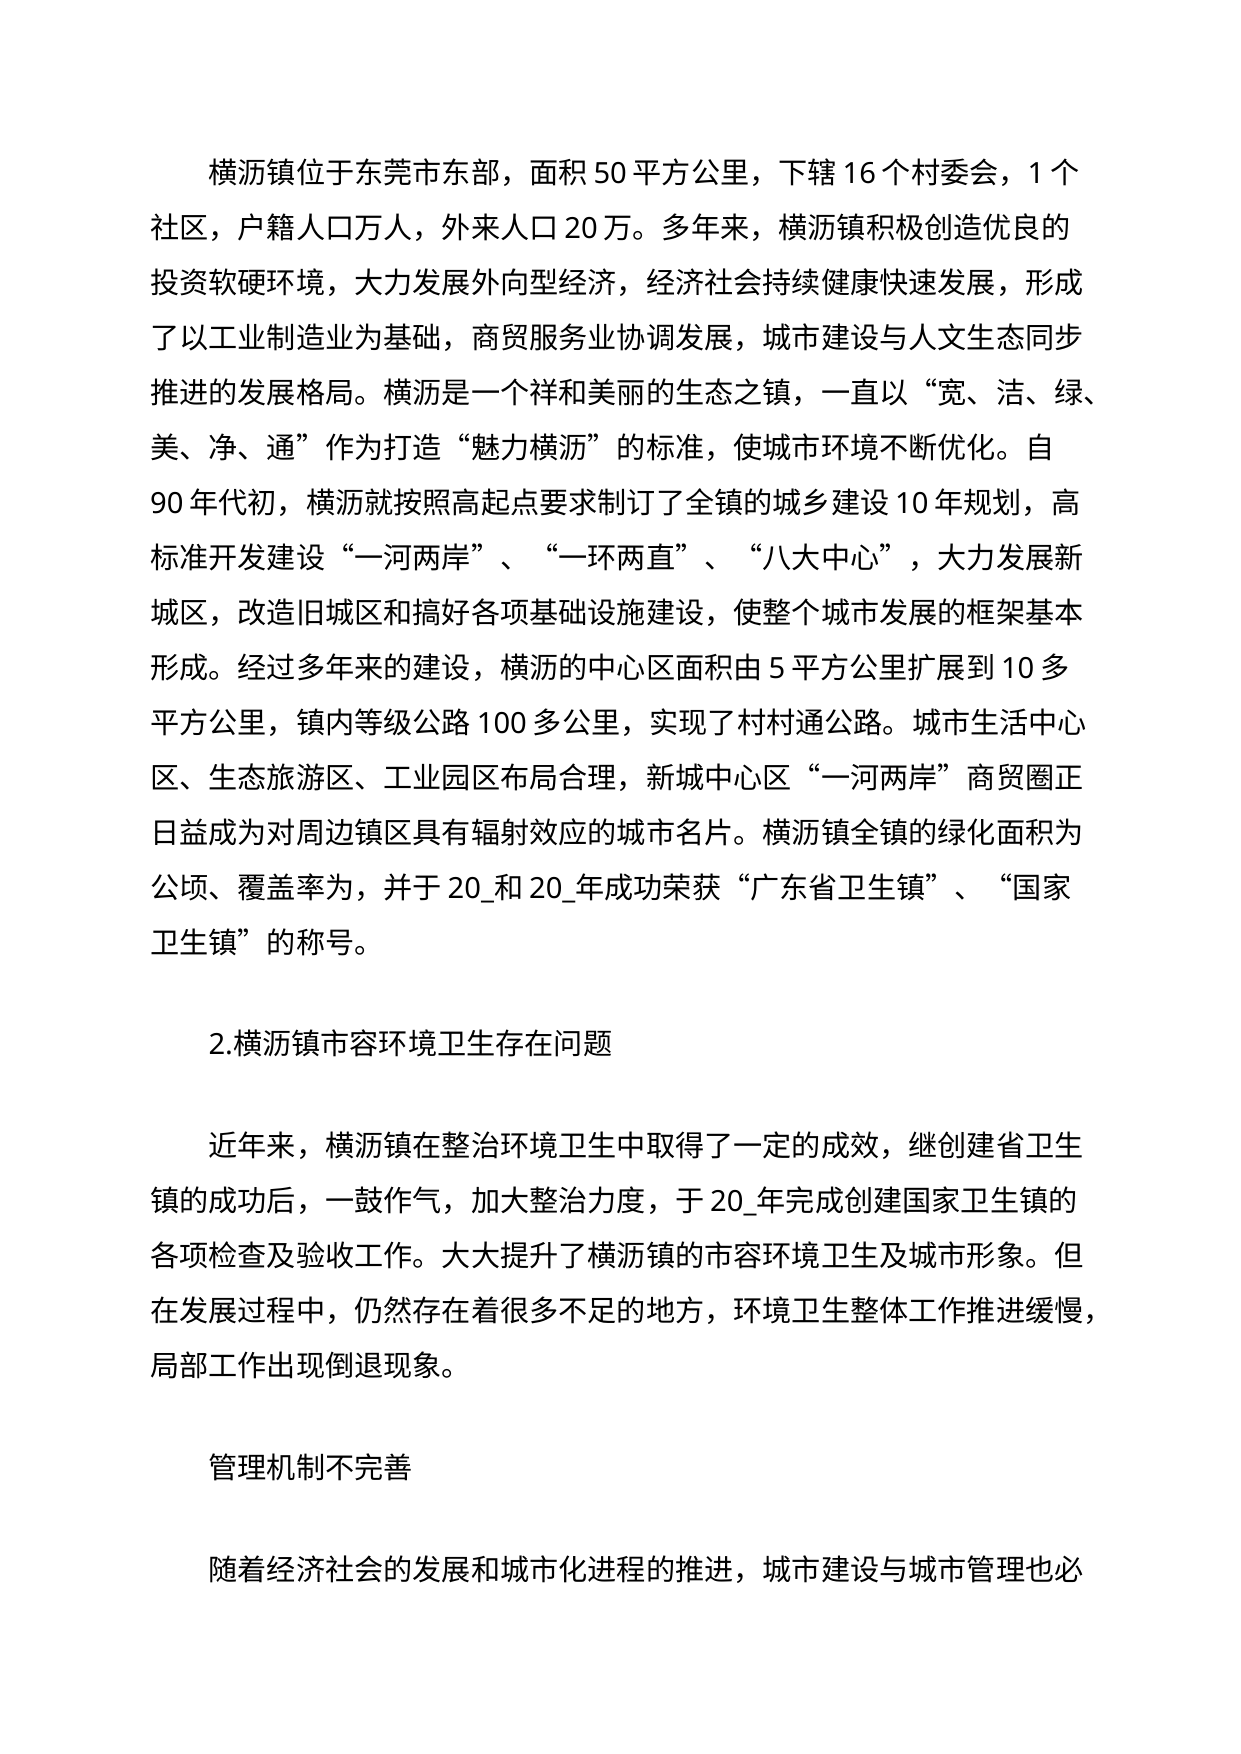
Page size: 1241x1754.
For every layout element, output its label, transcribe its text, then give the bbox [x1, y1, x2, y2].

text 近年来，横沥镇在整治环境卫生中取得了一定的成效，继创建省卫生镇的成功后，一鼓作气，加大整治力度，于20_年完成创建国家卫生镇的各项检查及验收工作。大大提升了横沥镇的市容环境卫生及城市形象。但在发展过程中，仍然存在着很多不足的地方，环境卫生整体工作推进缓慢，局部工作出现倒退现象。 [150, 1123, 1090, 1385]
text 2.横沥镇市容环境卫生存在问题 [150, 1021, 1090, 1063]
text 管理机制不完善 [150, 1444, 1090, 1487]
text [150, 1546, 1090, 1588]
text 横沥镇位于东莞市东部，面积50平方公里，下辖16个村委会，1个社区，户籍人口万人，外来人口20万。多年来，横沥镇积极创造优良的投资软硬环境，大力发展外向型经济，经济社会持续健康快速发展，形成了以工业制造业为基础，商贸服务业协调发展，城市建设与人文生态同步推进的发展格局。横沥是一个祥和美丽的生态之镇，一直以“宽、洁、绿、美、净、通”作为打造“魅力横沥”的标准，使城市环境不断优化。自90年代初，横沥就按照高起点要求制订了全镇的城乡建设10年规划，高标准开发建设“一河两岸”、“一环两直”、“八大中心”，大力发展新城区，改造旧城区和搞好各项基础设施建设，使整个城市发展的框架基本形成。经过多年来的建设，横沥的中心区面积由5平方公里扩展到10多平方公里，镇内等级公路100多公里，实现了村村通公路。城市生活中心区、生态旅游区、工业园区布局合理，新城中心区“一河两岸”商贸圈正日益成为对周边镇区具有辐射效应的城市名片。横沥镇全镇的绿化面积为公顷、覆盖率为，并于20_和20_年成功荣获“广东省卫生镇”、“国家卫生镇”的称号。 [150, 150, 1090, 961]
